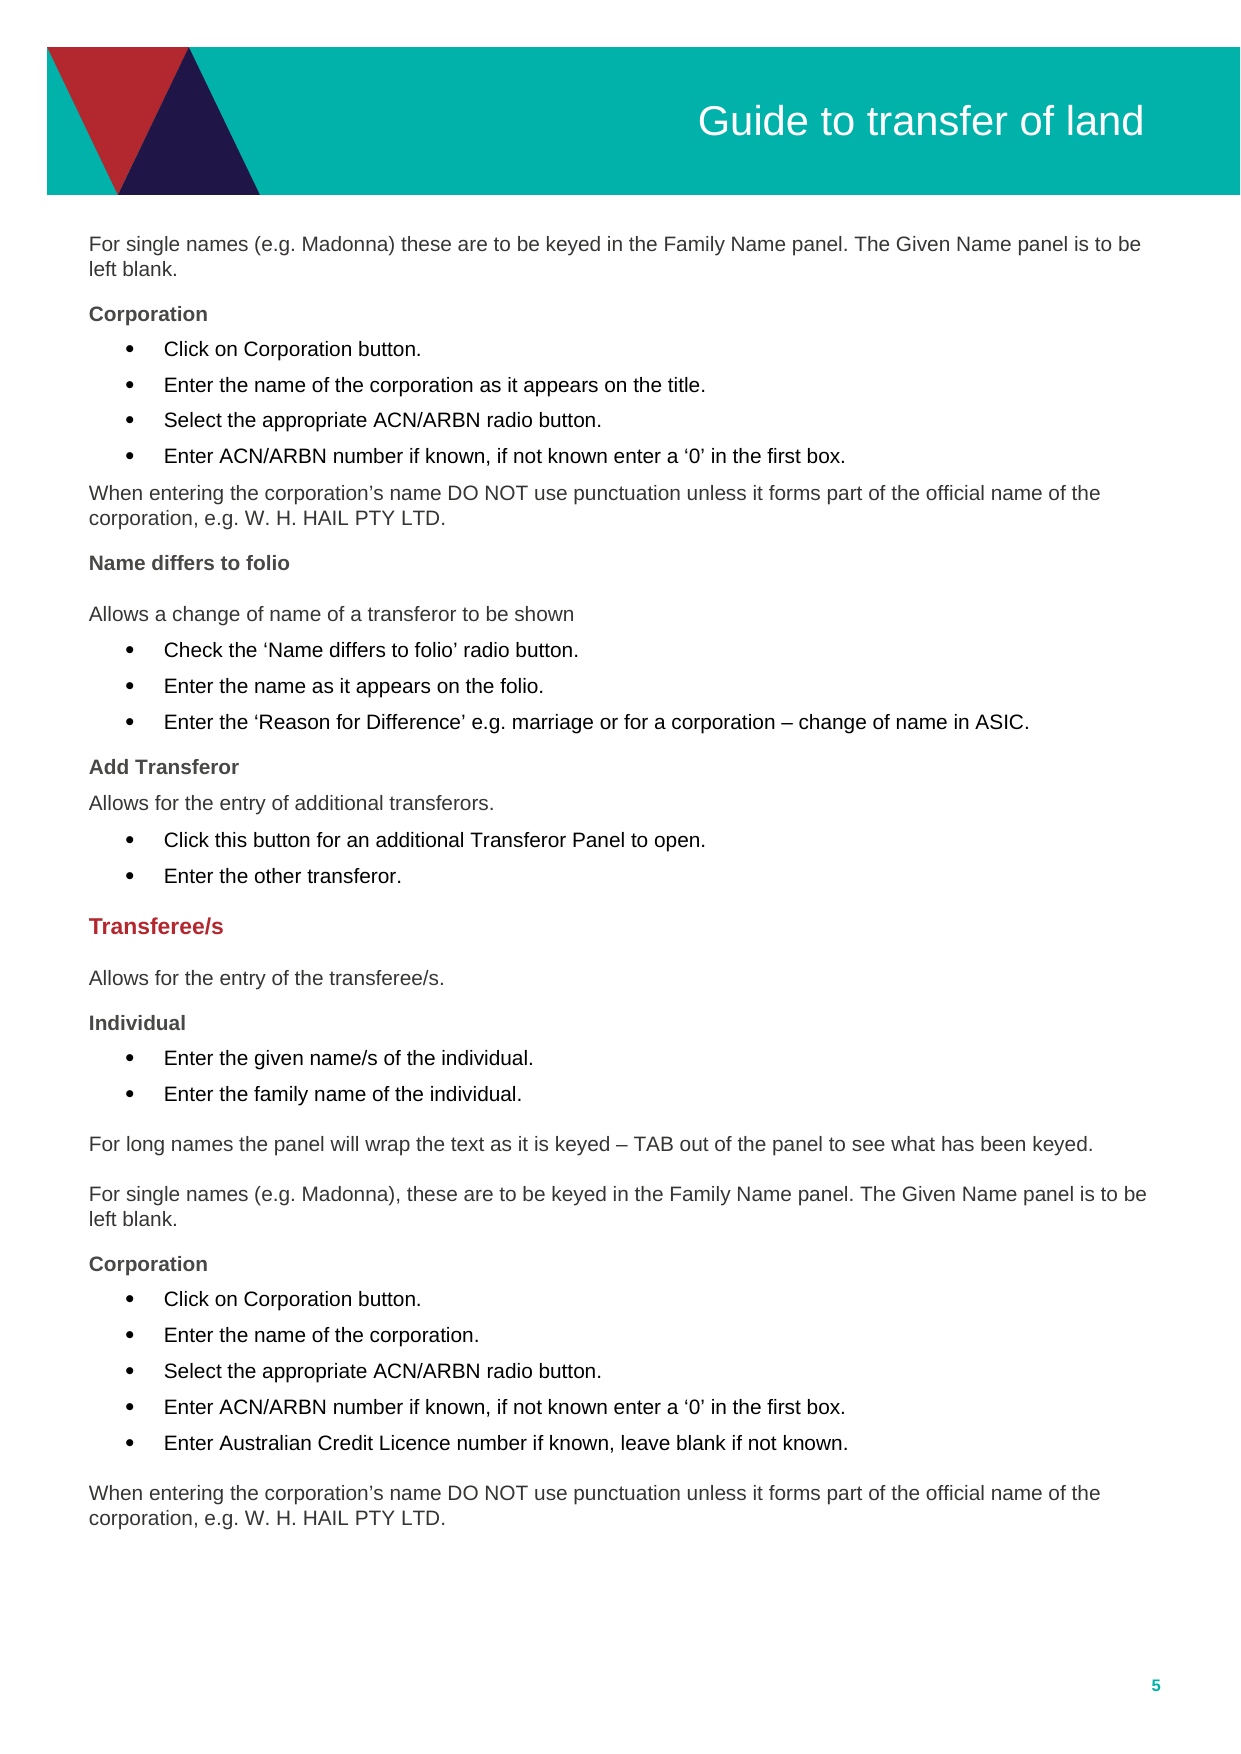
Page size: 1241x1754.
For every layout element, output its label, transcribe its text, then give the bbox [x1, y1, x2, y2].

subtitle Individual [89, 1011, 1163, 1036]
text Enter ACN/ARBN number if known, if not known enter a ‘0’ in the first box. [126, 444, 1163, 468]
text Select the appropriate ACN/ARBN radio button. [126, 1359, 1163, 1383]
text Enter the family name of the individual. [126, 1082, 1163, 1106]
text Click on Corporation button. [126, 1287, 1163, 1311]
text Allows for the entry of additional transferors. [89, 790, 1163, 815]
text Enter the name as it appears on the folio. [126, 674, 1163, 698]
text Allows for the entry of the transferee/s. [89, 965, 1163, 990]
text When entering the corporation’s name DO NOT use punctuation unless it forms part of the official name of the corporation, e.g. W. H. HAIL PTY LTD. [89, 1479, 1163, 1529]
text Allows a change of name of a transferor to be shown [89, 601, 1163, 626]
text Enter the ‘Reason for Difference’ e.g. marriage or for a corporation – change of name in ASIC. [126, 710, 1163, 734]
text Click this button for an additional Transferor Panel to open. [126, 828, 1163, 852]
text For single names (e.g. Madonna) these are to be keyed in the Family Name panel. The Given Name panel is to be left blank. [89, 230, 1163, 280]
text Enter the given name/s of the individual. [126, 1046, 1163, 1070]
text Enter the other transferor. [126, 863, 1163, 888]
text Check the ‘Name differs to folio’ radio button. [126, 638, 1163, 662]
subtitle Add Transferor [89, 755, 1163, 780]
text Enter the name of the corporation as it appears on the title. [126, 372, 1163, 396]
text Select the appropriate ACN/ARBN radio button. [126, 408, 1163, 432]
text Click on Corporation button. [126, 337, 1163, 361]
subtitle Corporation [89, 301, 1163, 326]
text Enter the name of the corporation. [126, 1323, 1163, 1347]
subtitle Corporation [89, 1252, 1163, 1277]
text Enter ACN/ARBN number if known, if not known enter a ‘0’ in the first box. [126, 1394, 1163, 1419]
text For long names the panel will wrap the text as it is keyed – TAB out of the panel to see what has been keyed. [89, 1131, 1163, 1156]
text Enter Australian Credit Licence number if known, leave blank if not known. [126, 1430, 1163, 1454]
text For single names (e.g. Madonna), these are to be keyed in the Family Name panel. The Given Name panel is to be left blank. [89, 1181, 1163, 1231]
subtitle Name differs to folio [89, 551, 1163, 576]
subtitle Transferee/s [89, 913, 1163, 940]
text When entering the corporation’s name DO NOT use punctuation unless it forms part of the official name of the corporation, e.g. W. H. HAIL PTY LTD. [89, 480, 1163, 530]
